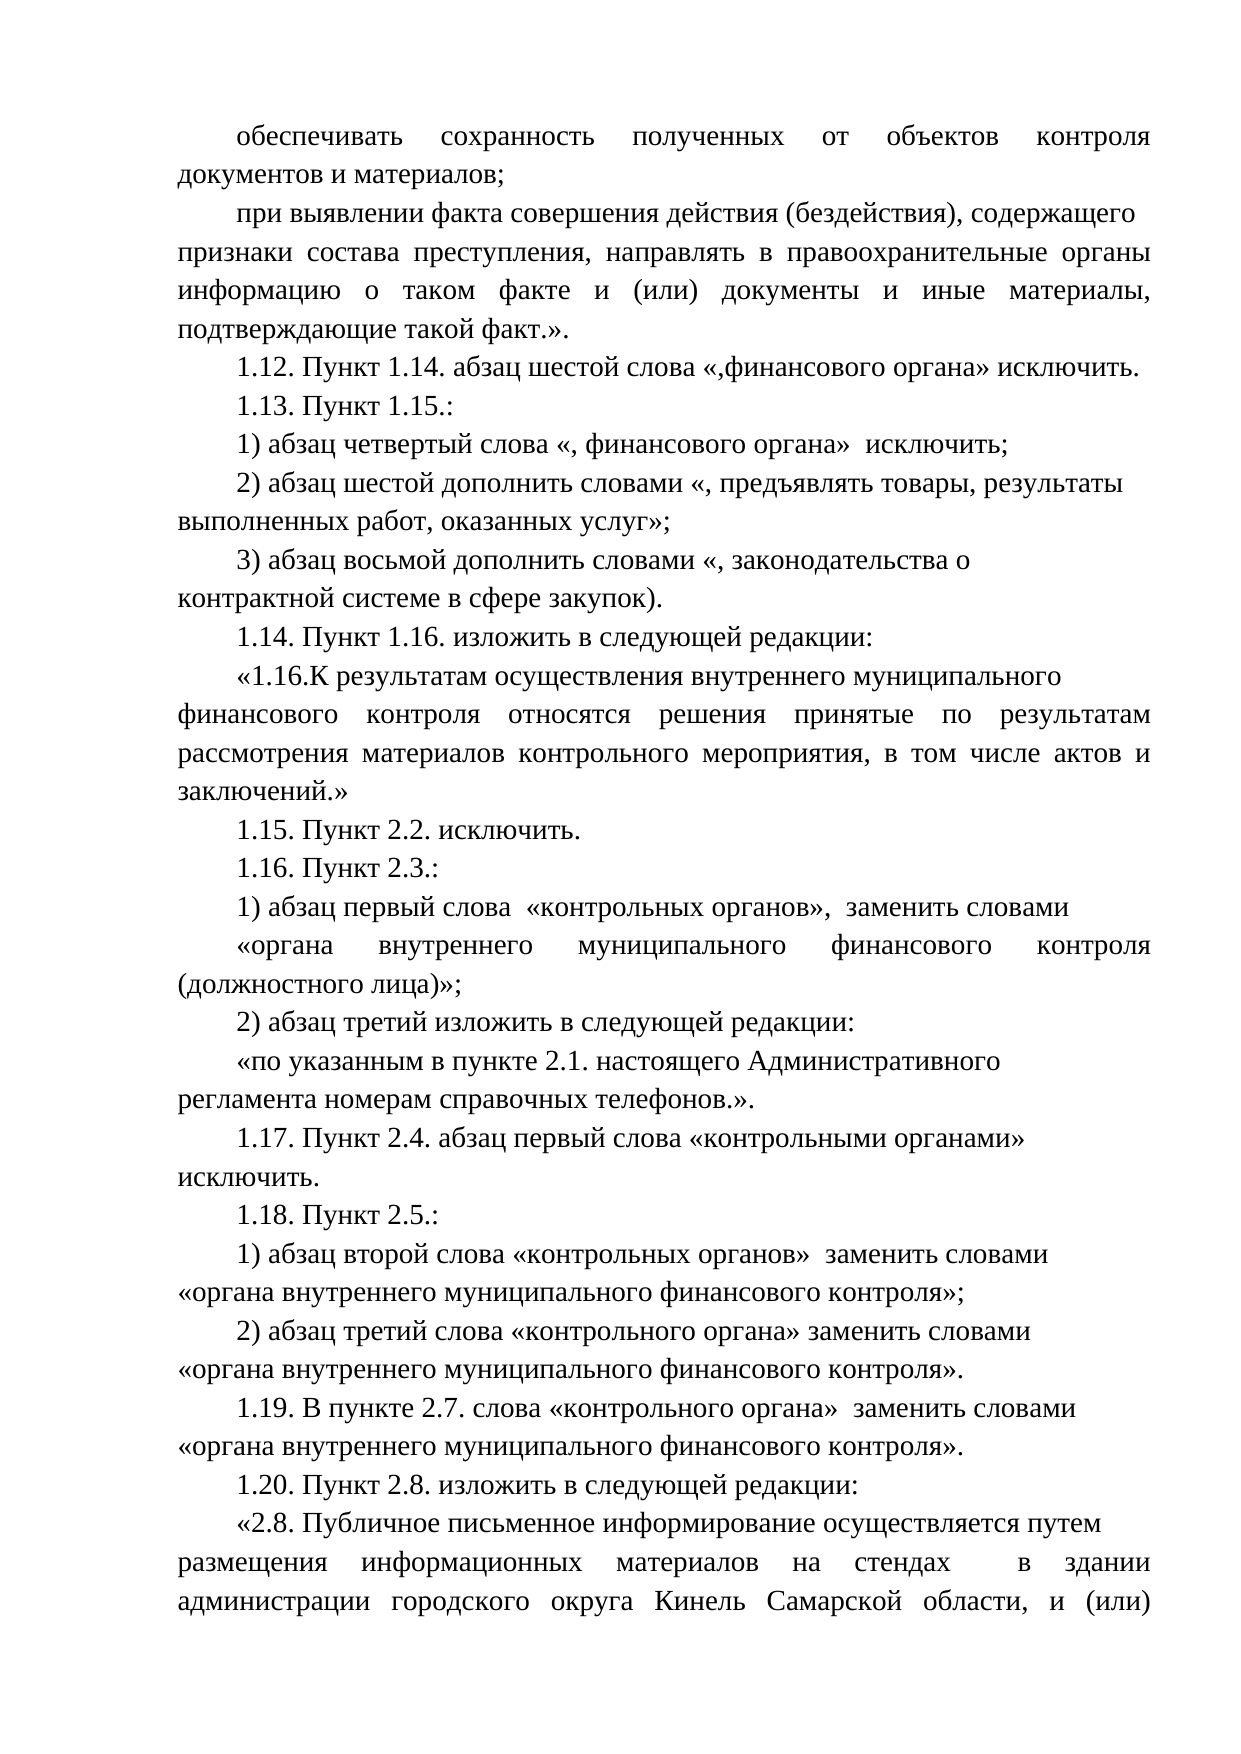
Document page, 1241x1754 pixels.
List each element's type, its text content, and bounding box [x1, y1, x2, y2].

text «органа внутреннего муниципального финансового контроля»; [177, 1274, 1152, 1308]
list Пункт 2.8. изложить в следующей редакции: [177, 1467, 1152, 1501]
list Пункт 2.4. абзац первый слова «контрольными органами» [177, 1120, 1152, 1154]
text обеспечивать сохранность полученных от объектов контроля документов и материалов; [177, 118, 1152, 190]
text исключить. [177, 1159, 1152, 1192]
text финансового контроля относятся решения принятые по результатам рассмотрения материалов контрольного мероприятия, в том числе актов и заключений.» [177, 696, 1152, 807]
text «органа внутреннего муниципального финансового контроля». [177, 1351, 1152, 1385]
list абзац четвертый слова «, финансового органа» исключить; [177, 426, 1152, 460]
list Пункт 1.14. абзац шестой слова «,финансового органа» исключить. [177, 349, 1152, 383]
list абзац шестой дополнить словами «, предъявлять товары, результаты [177, 465, 1152, 498]
list Пункт 2.5.: [177, 1197, 1152, 1231]
text «органа внутреннего муниципального финансового контроля». [177, 1428, 1152, 1462]
list Пункт 1.16. изложить в следующей редакции: [177, 619, 1152, 653]
text «по указанным в пункте 2.1. настоящего Административного [177, 1043, 1152, 1077]
list абзац первый слова «контрольных органов», заменить словами [177, 889, 1152, 922]
list абзац третий слова «контрольного органа» заменить словами [177, 1313, 1152, 1346]
list абзац второй слова «контрольных органов» заменить словами [177, 1236, 1152, 1269]
text контрактной системе в сфере закупок). [177, 581, 1152, 614]
list абзац восьмой дополнить словами «, законодательства о [177, 542, 1152, 576]
list В пункте 2.7. слова «контрольного органа» заменить словами [177, 1390, 1152, 1423]
text «1.16.К результатам осуществления внутреннего муниципального [177, 658, 1152, 691]
list Пункт 1.15.: [177, 388, 1152, 421]
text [177, 1544, 1152, 1616]
text признаки состава преступления, направлять в правоохранительные органы информацию о таком факте и (или) документы и иные материалы, подтверждающие такой факт.». [177, 234, 1152, 344]
text регламента номерам справочных телефонов.». [177, 1082, 1152, 1115]
list Пункт 2.2. исключить. [177, 812, 1152, 845]
text «органа внутреннего муниципального финансового контроля (должностного лица)»; [177, 927, 1152, 999]
list Пункт 2.3.: [177, 850, 1152, 884]
text выполненных работ, оказанных услуг»; [177, 503, 1152, 537]
text при выявлении факта совершения действия (бездействия), содержащего [177, 195, 1152, 229]
text «2.8. Публичное письменное информирование осуществляется путем [177, 1506, 1152, 1539]
list абзац третий изложить в следующей редакции: [177, 1004, 1152, 1038]
